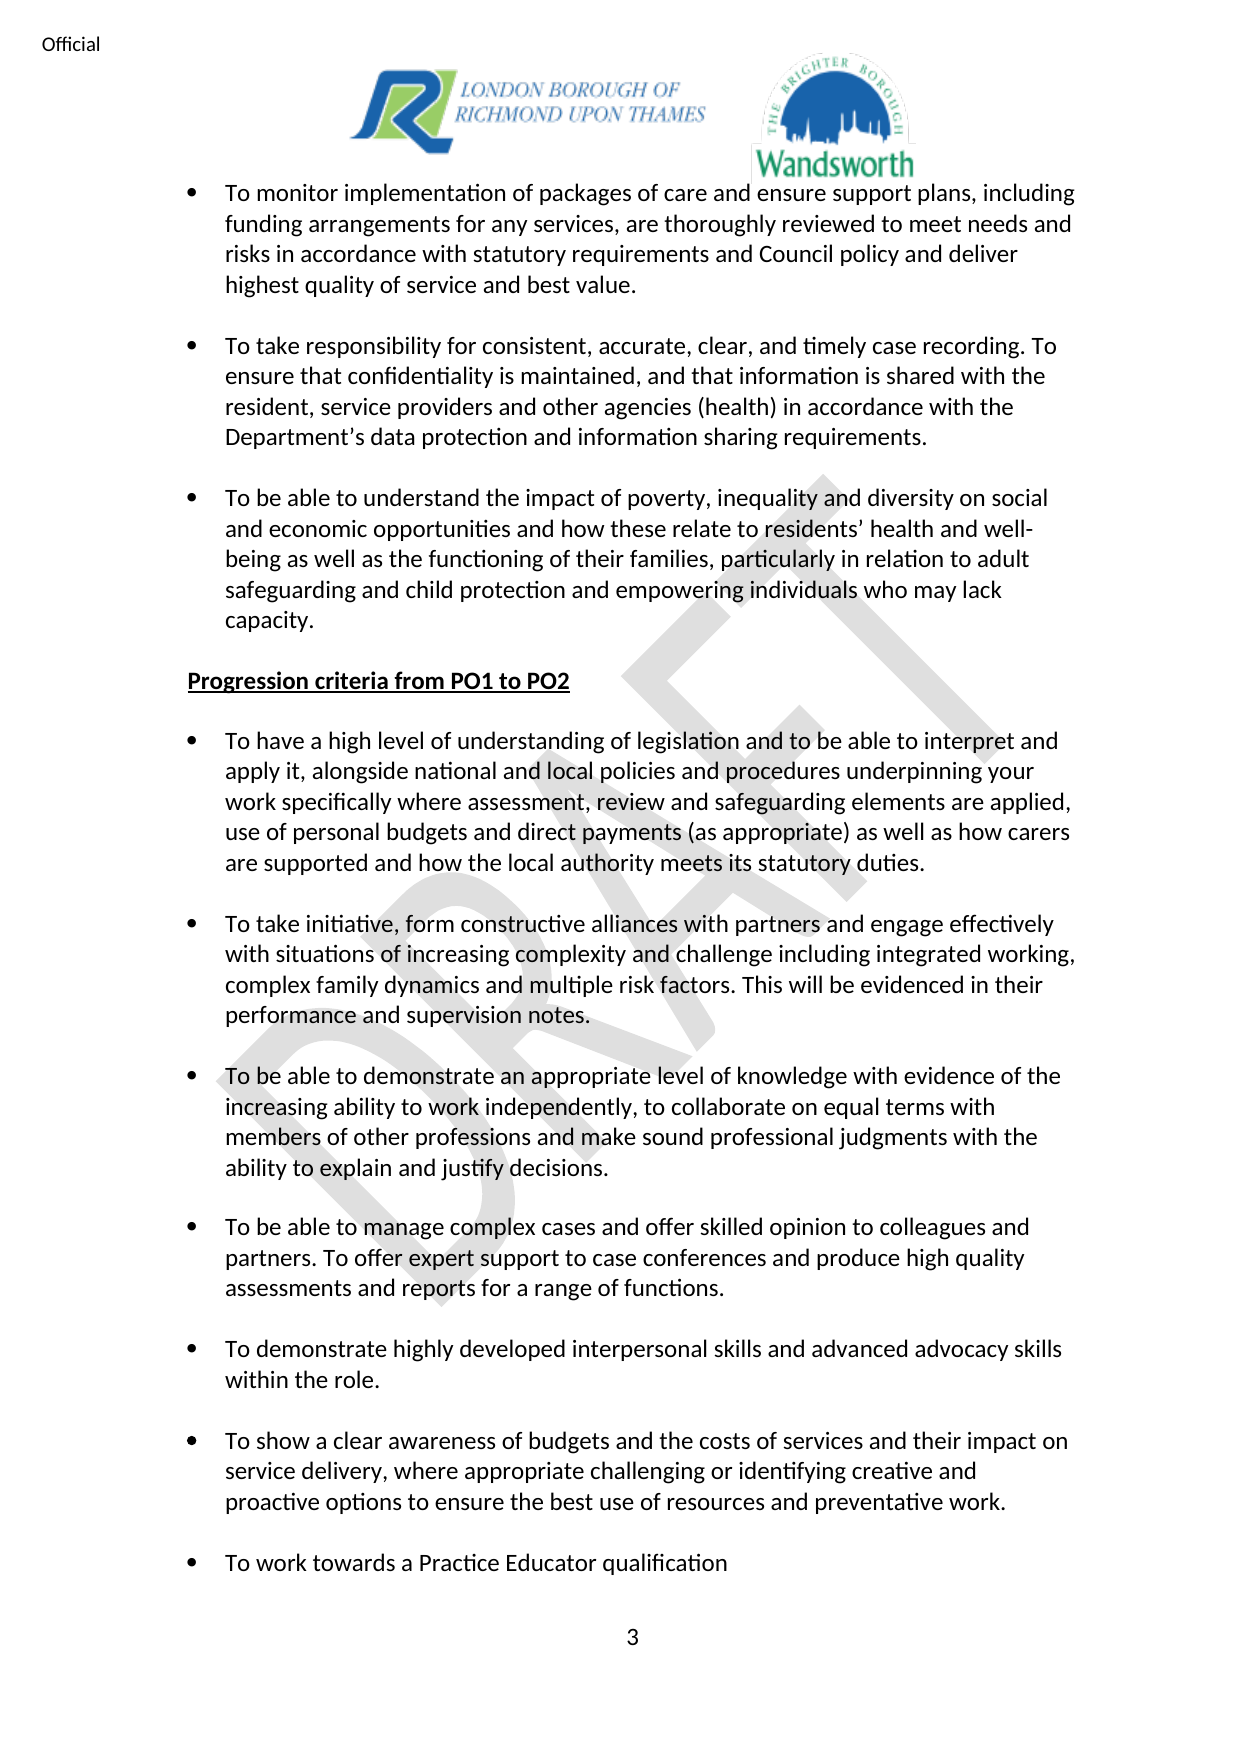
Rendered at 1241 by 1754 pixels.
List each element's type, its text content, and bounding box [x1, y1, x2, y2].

list To demonstrate highly developed interpersonal skills and advanced advocacy skills within the role. [187, 1333, 1078, 1394]
list To be able to demonstrate an appropriate level of knowledge with evidence of the increasing ability to work independently, to collaborate on equal terms with members of other professions and make sound professional judgments with the ability to explain and justify decisions. [187, 1061, 1078, 1183]
list To take initiative, form constructive alliances with partners and engage effectively with situations of increasing complexity and challenge including integrated working, complex family dynamics and multiple risk factors. This will be evidenced in their performance and supervision notes. [187, 908, 1078, 1030]
list To take responsibility for consistent, accurate, clear, and timely case recording. To ensure that confidentiality is maintained, and that information is shared with the resident, service providers and other agencies (health) in accordance with the Department’s data protection and information sharing requirements. [187, 330, 1078, 452]
list To be able to manage complex cases and offer skilled opinion to colleagues and partners. To offer expert support to case conferences and produce high quality assessments and reports for a range of functions. [187, 1211, 1078, 1303]
list To work towards a Practice Educator qualification [187, 1547, 1078, 1578]
list To monitor implementation of packages of care and ensure support plans, including funding arrangements for any services, are thoroughly reviewed to meet needs and risks in accordance with statutory requirements and Council policy and deliver highest quality of service and best value. [187, 177, 1078, 299]
list To show a clear awareness of budgets and the costs of services and their impact on service delivery, where appropriate challenging or identifying creative and proactive options to ensure the best use of resources and preventative work. [187, 1425, 1078, 1517]
text Progression criteria from PO1 to PO2 [187, 666, 1078, 696]
list To have a high level of understanding of legislation and to be able to interpret and apply it, alongside national and local policies and procedures underpinning your work specifically where assessment, review and safeguarding elements are applied, use of personal budgets and direct payments (as appropriate) as well as how carers are supported and how the local authority meets its statutory duties. [187, 725, 1078, 877]
list To be able to understand the impact of poverty, inequality and diversity on social and economic opportunities and how these relate to residents’ health and well-being as well as the functioning of their families, particularly in relation to adult safeguarding and child protection and empowering individuals who may lack capacity. [187, 482, 1078, 635]
